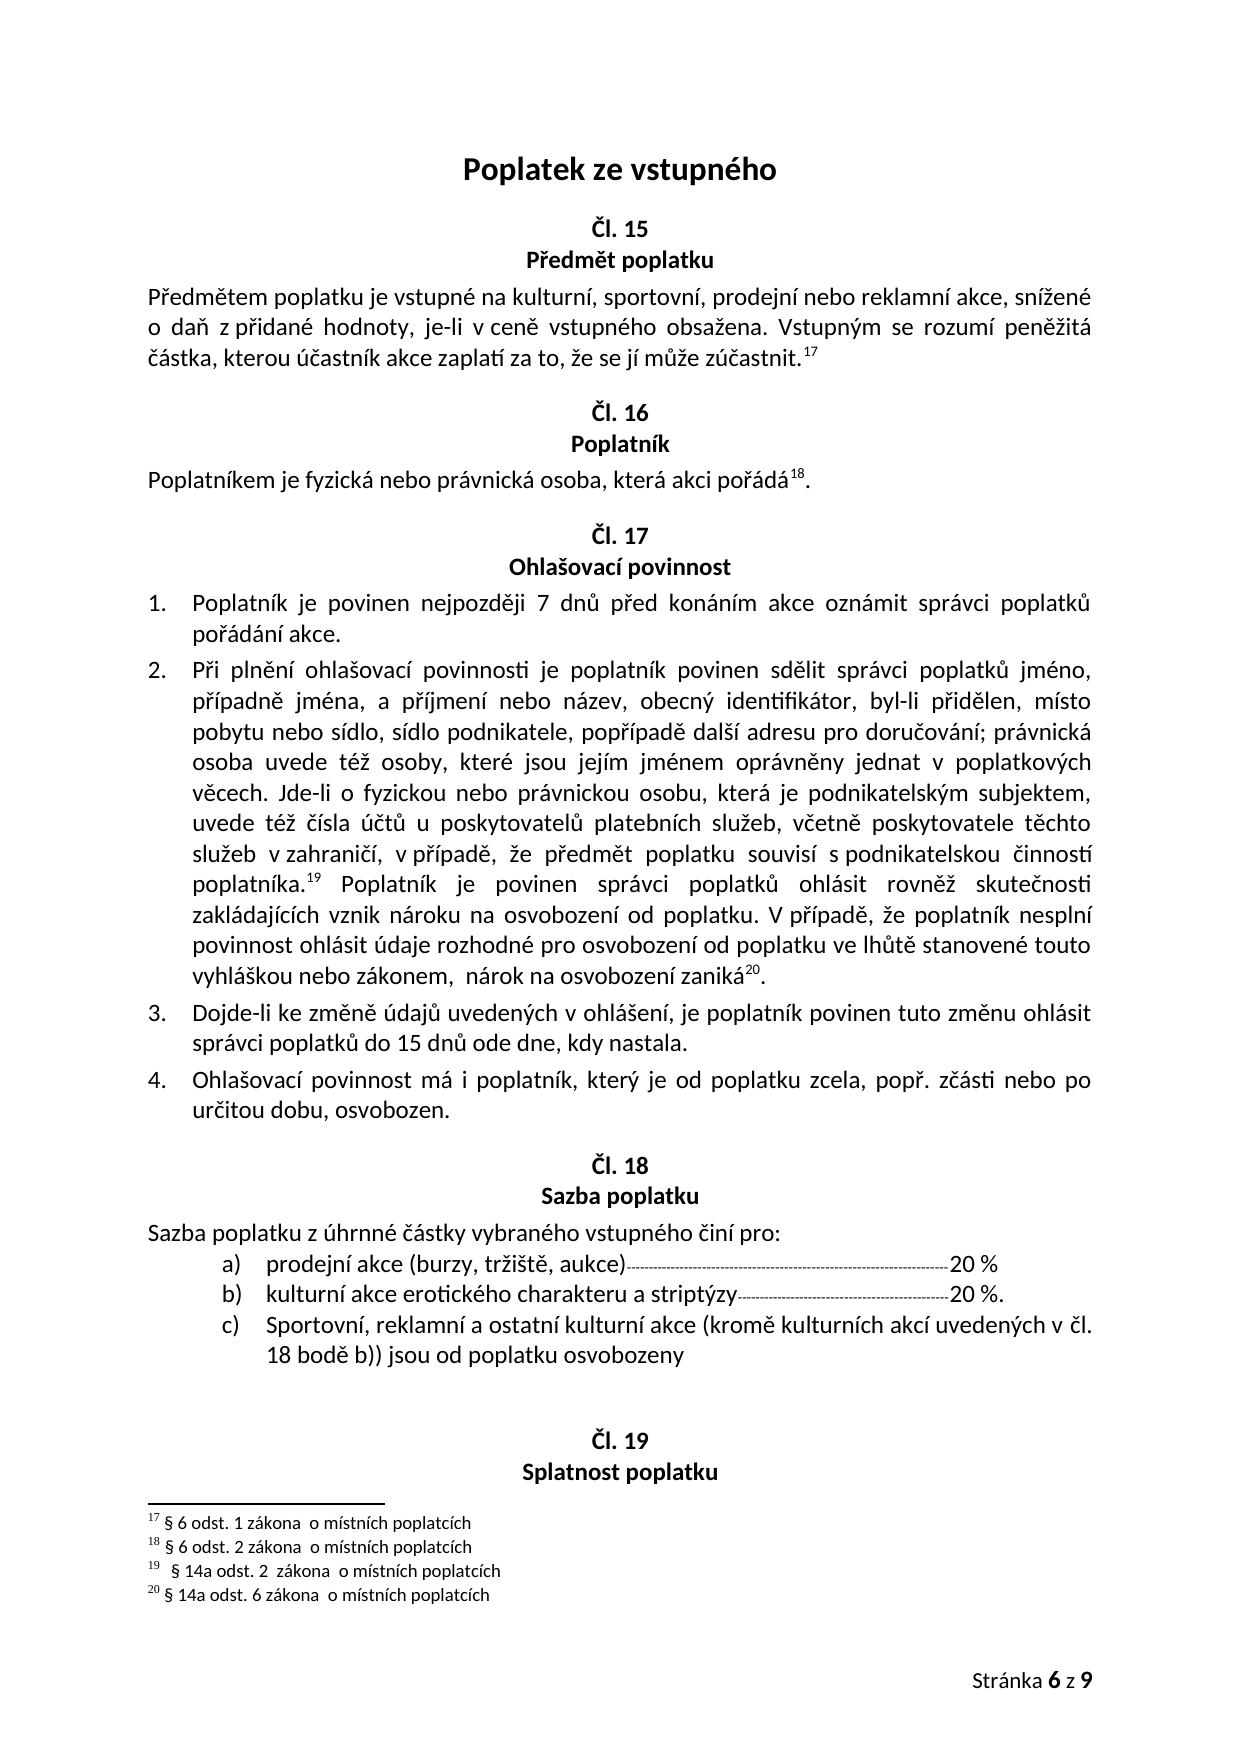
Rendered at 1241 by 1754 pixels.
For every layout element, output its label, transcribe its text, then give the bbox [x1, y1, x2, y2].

subtitle Čl. 18 [148, 1150, 1092, 1181]
list Při plnění ohlašovací povinnosti je poplatník povinen sdělit správci poplatků jméno, případně jména, a příjmení nebo název, obecný identifikátor, byl-li přidělen, místo pobytu nebo sídlo, sídlo podnikatele, popřípadě další adresu pro doručování; právnická osoba uvede též osoby, které jsou jejím jménem oprávněny jednat v poplatkových věcech. Jde-li o fyzickou nebo právnickou osobu, která je podnikatelským subjektem, uvede též čísla účtů u poskytovatelů platebních služeb, včetně poskytovatele těchto služeb v zahraničí, v případě, že předmět poplatku souvisí s podnikatelskou činností poplatníka. Poplatník je povinen správci poplatků ohlásit rovněž skutečnosti zakládajících vznik nároku na osvobození od poplatku. V případě, že poplatník nesplní povinnost ohlásit údaje rozhodné pro osvobození od poplatku ve lhůtě stanovené touto vyhláškou nebo zákonem, nárok na osvobození zaniká. [148, 655, 1092, 990]
list kulturní akce erotického charakteru a striptýzy 20 %. [222, 1278, 1092, 1309]
subtitle Ohlašovací povinnost [148, 551, 1092, 581]
subtitle Čl. 15 [148, 213, 1092, 244]
list Poplatníkem je fyzická nebo právnická osoba, která akci pořádá. [148, 464, 1092, 495]
subtitle Poplatník [148, 428, 1092, 458]
subtitle Čl. 19 [148, 1425, 1092, 1456]
subtitle Čl. 16 [148, 397, 1092, 428]
list Dojde-li ke změně údajů uvedených v ohlášení, je poplatník povinen tuto změnu ohlásit správci poplatků do 15 dnů ode dne, kdy nastala. [148, 997, 1092, 1058]
list Poplatník je povinen nejpozději 7 dnů před konáním akce oznámit správci poplatků pořádání akce. [148, 587, 1092, 648]
list Sportovní, reklamní a ostatní kulturní akce (kromě kulturních akcí uvedených v čl. 18 bodě b)) jsou od poplatku osvobozeny [222, 1309, 1092, 1370]
subtitle Předmět poplatku [148, 244, 1092, 274]
list prodejní akce (burzy, tržiště, aukce) 20 % [222, 1248, 1092, 1278]
subtitle Poplatek ze vstupného [148, 148, 1092, 188]
list Ohlašovací povinnost má i poplatník, který je od poplatku zcela, popř. zčásti nebo po určitou dobu, osvobozen. [148, 1064, 1092, 1125]
subtitle Sazba poplatku [148, 1181, 1092, 1211]
text Předmětem poplatku je vstupné na kulturní, sportovní, prodejní nebo reklamní akce, snížené o daň z přidané hodnoty, je-li v ceně vstupného obsažena. Vstupným se rozumí peněžitá částka, kterou účastník akce zaplatí za to, že se jí může zúčastnit. [148, 281, 1092, 372]
list Sazba poplatku z úhrnné částky vybraného vstupného činí pro: [148, 1217, 1092, 1248]
subtitle Splatnost poplatku [148, 1456, 1092, 1486]
subtitle Čl. 17 [148, 520, 1092, 551]
